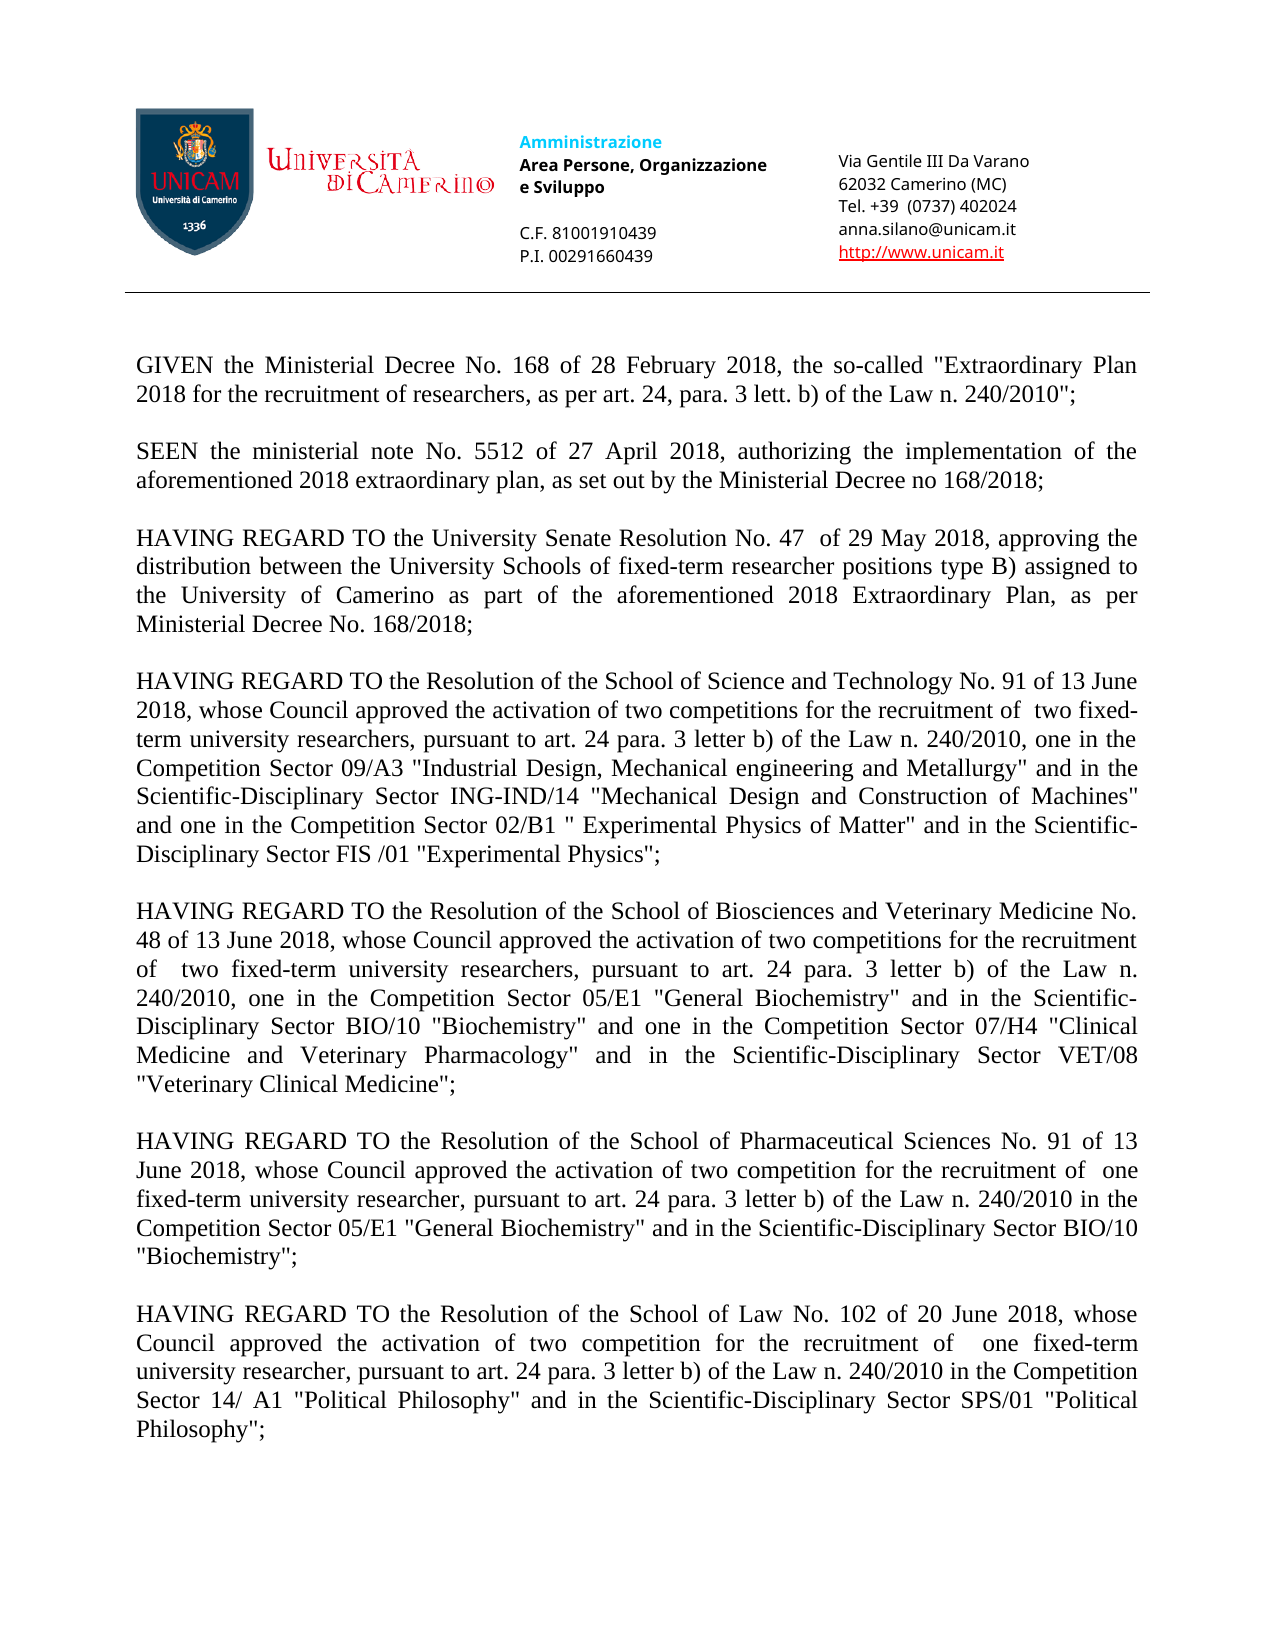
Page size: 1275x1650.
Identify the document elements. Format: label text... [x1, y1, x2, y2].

text HAVING REGARD TO the Resolution of the School of Biosciences and Veterinary Medicine No. 48 of 13 June 2018, whose Council approved the activation of two competitions for the recruitment of two fixed-term university researchers, pursuant to art. 24 para. 3 letter b) of the Law n. 240/2010, one in the Competition Sector 05/E1 "General Biochemistry" and in the Scientific-Disciplinary Sector BIO/10 "Biochemistry" and one in the Competition Sector 07/H4 "Clinical Medicine and Veterinary Pharmacology" and in the Scientific-Disciplinary Sector VET/08 "Veterinary Clinical Medicine"; [136, 896, 1139, 1098]
text SEEN the ministerial note No. 5512 of 27 April 2018, authorizing the implementation of the aforementioned 2018 extraordinary plan, as set out by the Ministerial Decree no 168/2018; [136, 436, 1139, 494]
text GIVEN the Ministerial Decree No. 168 of 28 February 2018, the so-called "Extraordinary Plan 2018 for the recruitment of researchers, as per art. 24, para. 3 lett. b) of the Law n. 240/2010"; [136, 350, 1139, 408]
text HAVING REGARD TO the Resolution of the School of Law No. 102 of 20 June 2018, whose Council approved the activation of two competition for the recruitment of one fixed-term university researcher, pursuant to art. 24 para. 3 letter b) of the Law n. 240/2010 in the Competition Sector 14/ A1 "Political Philosophy" and in the Scientific-Disciplinary Sector SPS/01 "Political Philosophy"; [136, 1299, 1139, 1443]
text HAVING REGARD TO the Resolution of the School of Pharmaceutical Sciences No. 91 of 13 June 2018, whose Council approved the activation of two competition for the recruitment of one fixed-term university researcher, pursuant to art. 24 para. 3 letter b) of the Law n. 240/2010 in the Competition Sector 05/E1 "General Biochemistry" and in the Scientific-Disciplinary Sector BIO/10 "Biochemistry"; [136, 1126, 1139, 1270]
text HAVING REGARD TO the University Senate Resolution No. 47 of 29 May 2018, approving the distribution between the University Schools of fixed-term researcher positions type B) assigned to the University of Camerino as part of the aforementioned 2018 Extraordinary Plan, as per Ministerial Decree No. 168/2018; [136, 523, 1139, 638]
text HAVING REGARD TO the Resolution of the School of Science and Technology No. 91 of 13 June 2018, whose Council approved the activation of two competitions for the recruitment of two fixed-term university researchers, pursuant to art. 24 para. 3 letter b) of the Law n. 240/2010, one in the Competition Sector 09/A3 "Industrial Design, Mechanical engineering and Metallurgy" and in the Scientific-Disciplinary Sector ING-IND/14 "Mechanical Design and Construction of Machines" and one in the Competition Sector 02/B1 " Experimental Physics of Matter" and in the Scientific-Disciplinary Sector FIS /01 "Experimental Physics"; [136, 666, 1139, 868]
picture [135, 108, 497, 256]
